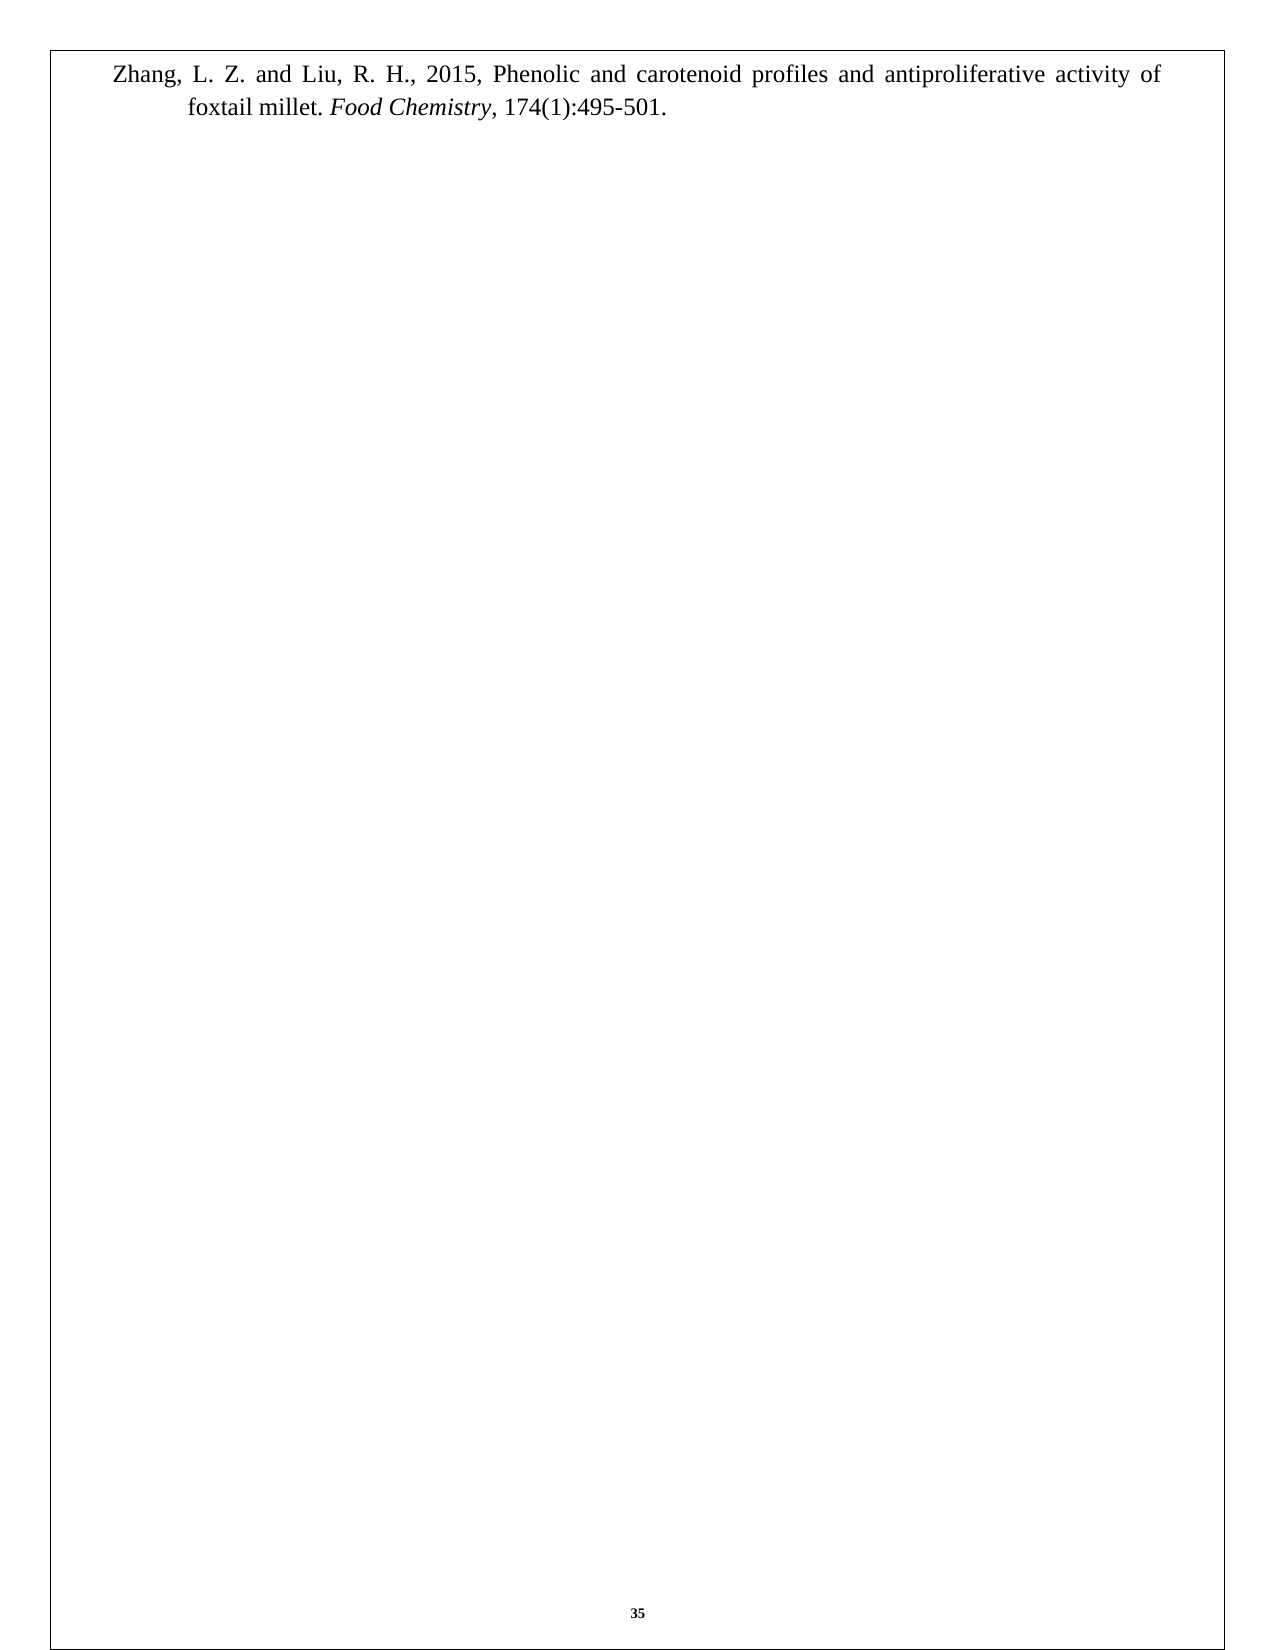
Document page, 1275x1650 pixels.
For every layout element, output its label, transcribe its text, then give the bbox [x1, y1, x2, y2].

text Zhang, L. Z. and Liu, R. H., 2015, Phenolic and carotenoid profiles and antiproliferative activity of foxtail millet. Food Chemistry, 174(1):495-501. [112, 59, 1163, 121]
